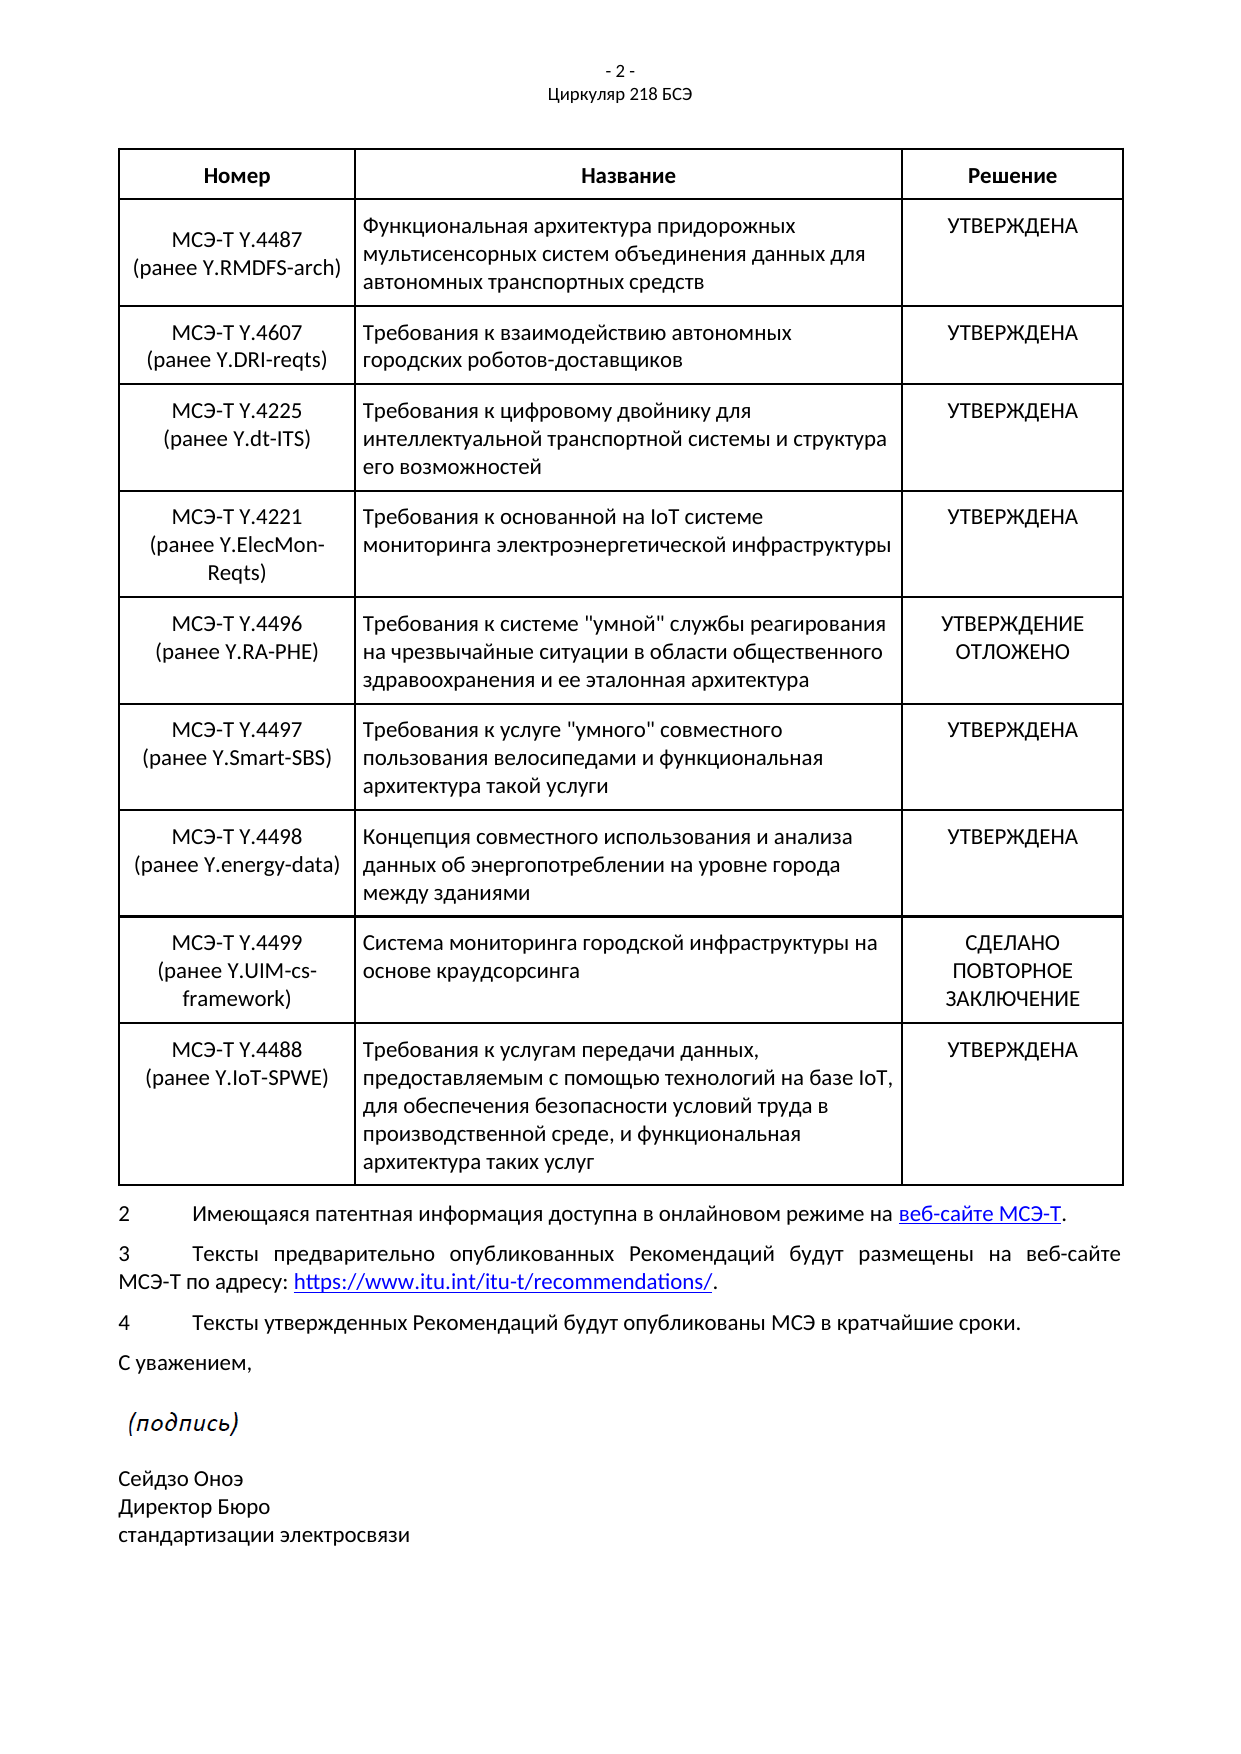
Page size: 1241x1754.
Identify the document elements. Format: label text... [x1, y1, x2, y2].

table_cell МСЭ-Т Y.4225 (ранее Y.dt-ITS) [120, 385, 354, 489]
table_cell МСЭ-Т Y.4497 (ранее Y.Smart-SBS) [120, 705, 354, 809]
table_cell МСЭ-Т Y.4498 (ранее Y.energy-data) [120, 811, 354, 915]
table_cell МСЭ-Т Y.4499 (ранее Y.UIM-cs-framework) [120, 918, 354, 1022]
table_cell УТВЕРЖДЕНА [903, 200, 1122, 304]
table_cell Требования к основанной на IoT системе мониторинга электроэнергетической инфраструктуры [356, 492, 901, 596]
table_cell УТВЕРЖДЕНА [903, 1024, 1122, 1184]
table_cell Функциональная архитектура придорожных мультисенсорных систем объединения данных для автономных транспортных средств [356, 200, 901, 304]
table_cell МСЭ-Т Y.4496 (ранее Y.RA-PHE) [120, 598, 354, 702]
table_cell МСЭ-T Y.4487 (ранее Y.RMDFS-arch) [120, 200, 354, 304]
table_cell МСЭ-Т Y.4607 (ранее Y.DRI-reqts) [120, 307, 354, 383]
table_cell УТВЕРЖДЕНА [903, 811, 1122, 915]
table_cell УТВЕРЖДЕНИЕ ОТЛОЖЕНО [903, 598, 1122, 702]
table_cell Требования к услуге "умного" совместного пользования велосипедами и функциональная архитектура такой услуги [356, 705, 901, 809]
table_cell Требования к системе "умной" службы реагирования на чрезвычайные ситуации в области общественного здравоохранения и ее эталонная архитектура [356, 598, 901, 702]
table_cell Требования к цифровому двойнику для интеллектуальной транспортной системы и структура его возможностей [356, 385, 901, 489]
table_cell МСЭ-Т Y.4488 (ранее Y.IoT-SPWE) [120, 1024, 354, 1184]
text 3 Тексты предварительно опубликованных Рекомендаций будут размещены на веб-сайте МСЭ-Т по адресу: https://www.itu.int/itu-t/recommendations/. [118, 1239, 1122, 1295]
text Сейдзо Оноэ Директор Бюро стандартизации электросвязи [118, 1464, 1122, 1548]
table_cell Концепция совместного использования и анализа данных об энергопотреблении на уровне города между зданиями [356, 811, 901, 915]
table_cell УТВЕРЖДЕНА [903, 705, 1122, 809]
table_header Номер [120, 150, 354, 198]
table_header Название [356, 150, 901, 198]
table_cell Требования к услугам передачи данных, предоставляемым с помощью технологий на базе IoT, для обеспечения безопасности условий труда в производственной среде, и функциональная архитектура таких услуг [356, 1024, 901, 1184]
table_cell УТВЕРЖДЕНА [903, 492, 1122, 596]
table_header Решение [903, 150, 1122, 198]
table_cell МСЭ-Т Y.4221 (ранее Y.ElecMon-Reqts) [120, 492, 354, 596]
picture [115, 1393, 244, 1463]
table_cell УТВЕРЖДЕНА [903, 385, 1122, 489]
table_cell Система мониторинга городской инфраструктуры на основе краудсорсинга [356, 918, 901, 1022]
table_cell СДЕЛАНО ПОВТОРНОЕ ЗАКЛЮЧЕНИЕ [903, 918, 1122, 1022]
table_cell УТВЕРЖДЕНА [903, 307, 1122, 383]
text 2 Имеющаяся патентная информация доступна в онлайновом режиме на веб-сайте МСЭ-T. [118, 1199, 1122, 1227]
table_cell Требования к взаимодействию автономных городских роботов-доставщиков [356, 307, 901, 383]
text С уважением, [118, 1348, 1122, 1376]
text 4 Тексты утвержденных Рекомендаций будут опубликованы МСЭ в кратчайшие сроки. [118, 1308, 1122, 1336]
